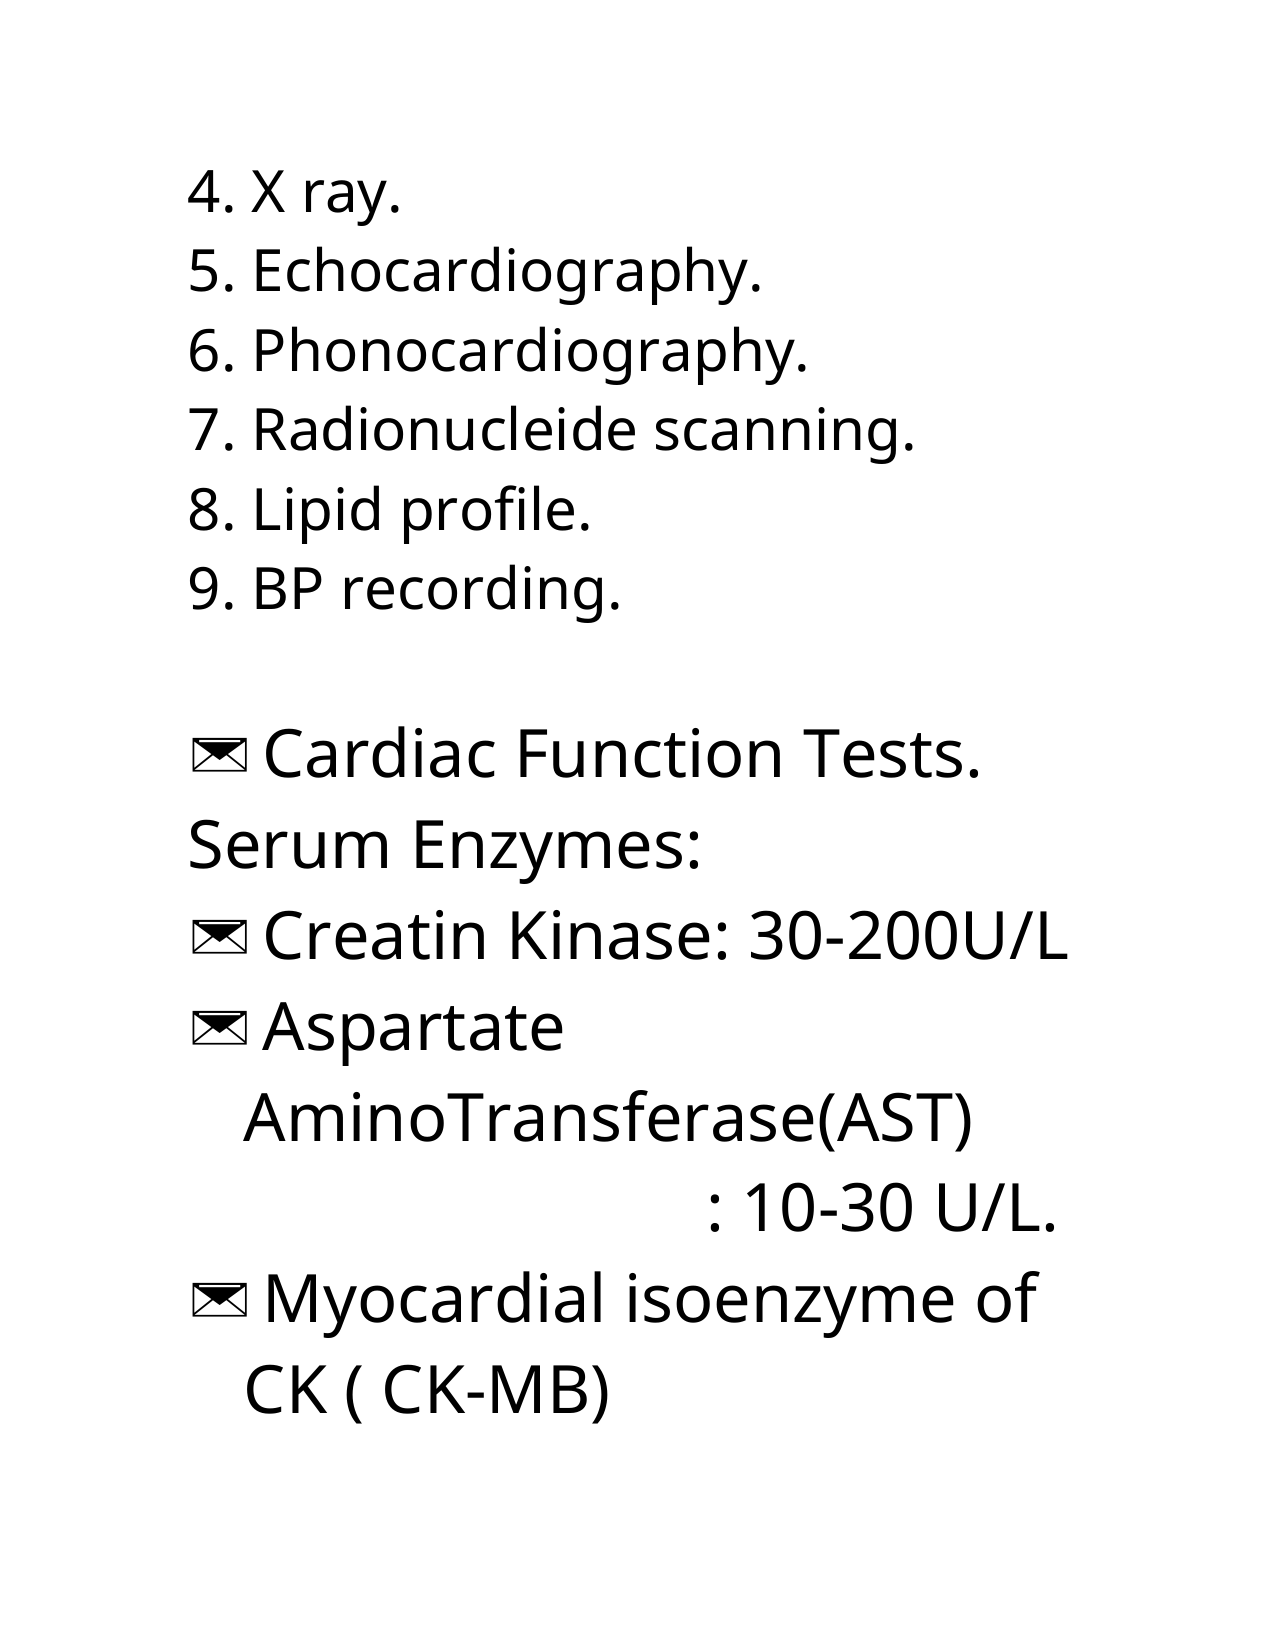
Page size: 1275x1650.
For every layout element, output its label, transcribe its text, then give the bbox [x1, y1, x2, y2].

text 5. Echocardiography. [187, 229, 1087, 309]
list Myocardial isoenzyme of CK ( CK-MB) [187, 1251, 1087, 1433]
text 6. Phonocardiography. [187, 309, 1087, 388]
text Serum Enzymes: [187, 797, 1087, 888]
text 8. Lipid profile. [187, 468, 1087, 547]
list Cardiac Function Tests. [187, 706, 1087, 797]
text 9. BP recording. [187, 547, 1087, 627]
text 7. Radionucleide scanning. [187, 388, 1087, 468]
list Creatin Kinase: 30-200U/L [187, 888, 1087, 979]
text 4. X ray. [187, 150, 1087, 229]
text : 10-30 U/L. [187, 1161, 1087, 1251]
list Aspartate AminoTransferase(AST) [187, 979, 1087, 1161]
